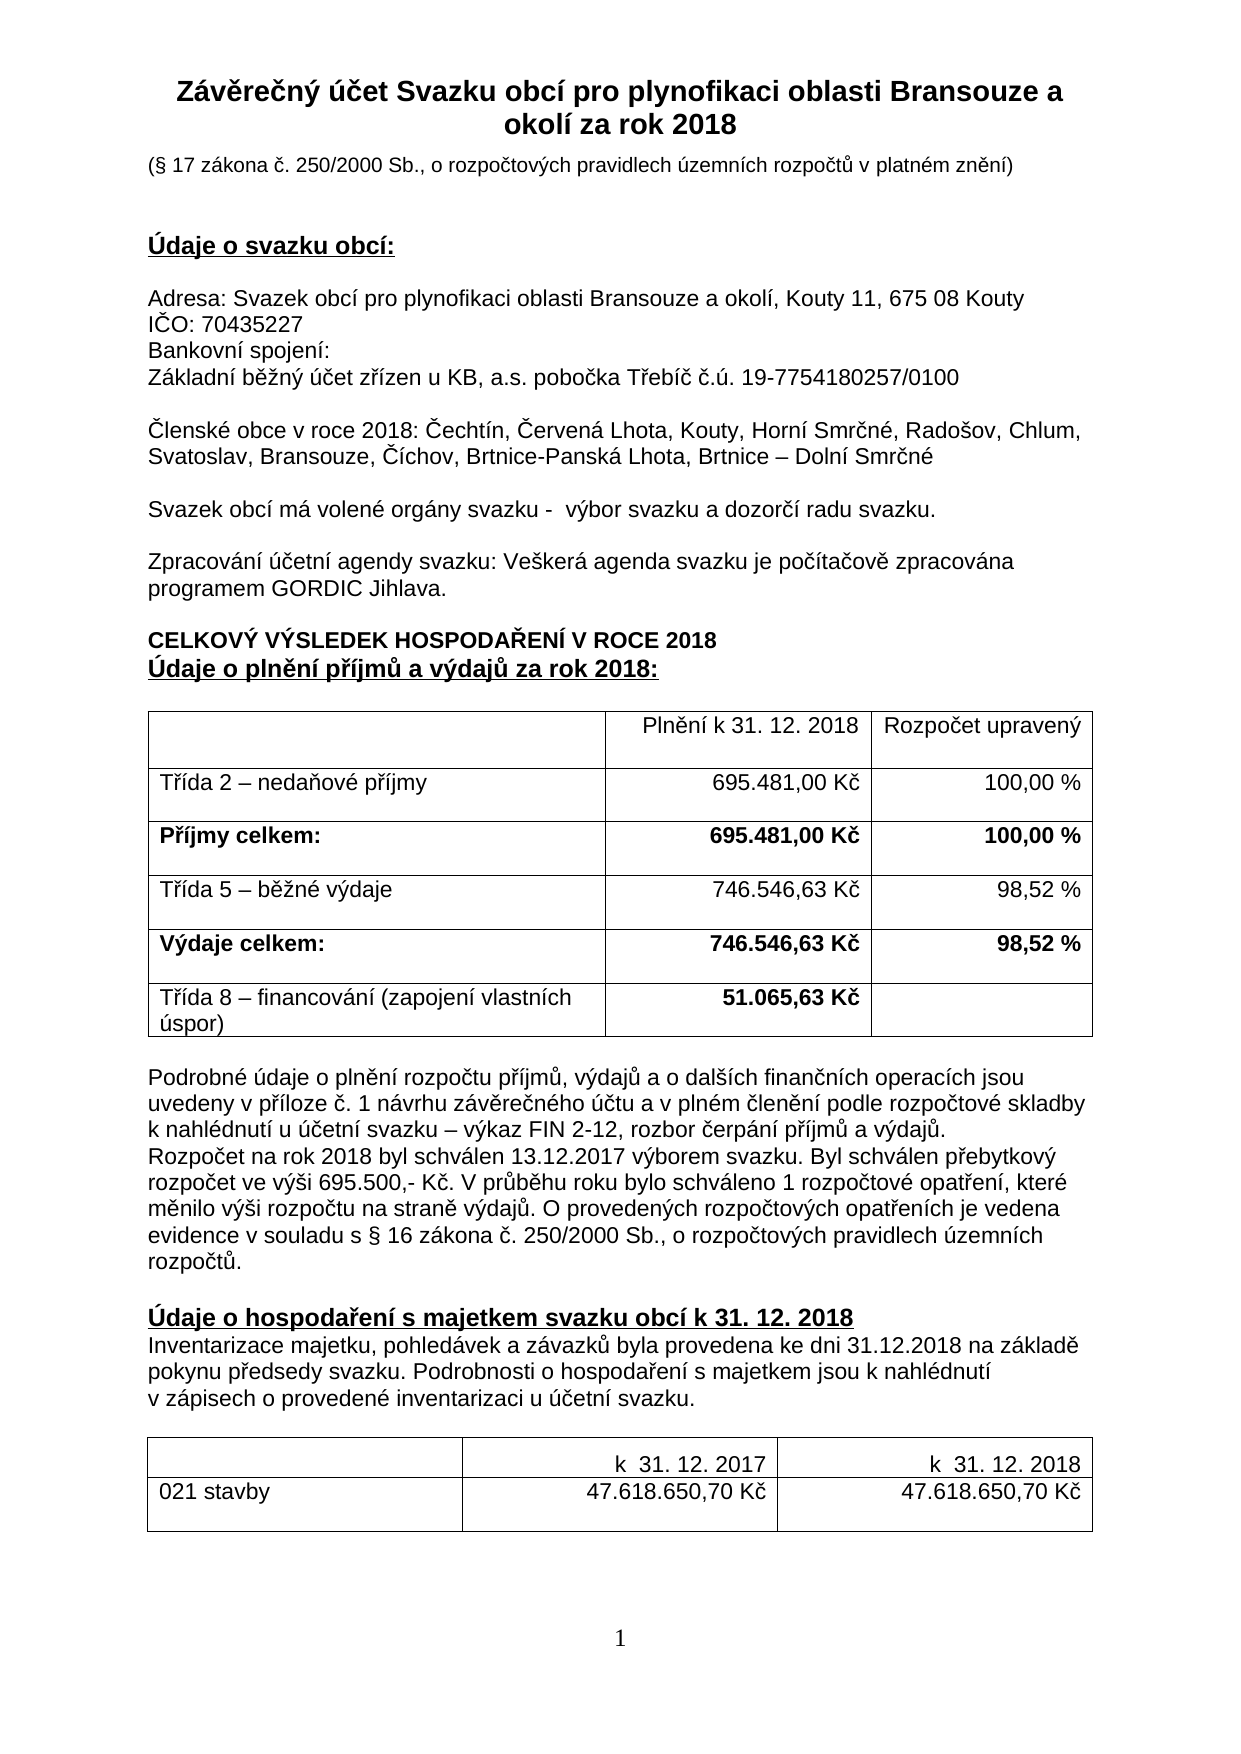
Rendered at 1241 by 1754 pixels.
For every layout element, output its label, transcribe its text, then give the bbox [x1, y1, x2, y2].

text Základní běžný účet zřízen u KB, a.s. pobočka Třebíč č.ú. 19-7754180257/0100 [148, 364, 1093, 390]
text Svazek obcí má volené orgány svazku - výbor svazku a dozorčí radu svazku. [148, 496, 1093, 522]
table_cell 98,52 % [872, 930, 1092, 982]
table_cell 695.481,00 Kč [606, 822, 871, 875]
text Podrobné údaje o plnění rozpočtu příjmů, výdajů a o dalších finančních operacích jsou uvedeny v příloze č. 1 návrhu závěrečného účtu a v plném členění podle rozpočtové skladby k nahlédnutí u účetní svazku – výkaz FIN 2-12, rozbor čerpání příjmů a výdajů. [148, 1063, 1093, 1143]
table_cell 746.546,63 Kč [606, 876, 871, 929]
text Rozpočet na rok 2018 byl schválen 13.12.2017 výborem svazku. Byl schválen přebytkový rozpočet ve výši 695.500,- Kč. V průběhu roku bylo schváleno 1 rozpočtové opatření, které měnilo výši rozpočtu na straně výdajů. O provedených rozpočtových opatřeních je vedena evidence v souladu s § 16 zákona č. 250/2000 Sb., o rozpočtových pravidlech územních rozpočtů. [148, 1143, 1093, 1274]
table_header [148, 1438, 462, 1477]
text Bankovní spojení: [148, 337, 1093, 364]
table_header [149, 712, 605, 767]
table_cell Příjmy celkem: [149, 822, 605, 875]
table_cell 100,00 % [872, 769, 1092, 821]
text IČO: 70435227 [148, 311, 1093, 337]
table_cell 98,52 % [872, 876, 1092, 929]
table_cell Třída 2 – nedaňové příjmy [149, 769, 605, 821]
table_cell Třída 8 – financování (zapojení vlastních úspor) [149, 984, 605, 1036]
text Inventarizace majetku, pohledávek a závazků byla provedena ke dni 31.12.2018 na základě pokynu předsedy svazku. Podrobnosti o hospodaření s majetkem jsou k nahlédnutí v zápisech o provedené inventarizaci u účetní svazku. [148, 1332, 1093, 1411]
table_header Rozpočet upravený [872, 712, 1092, 767]
table_header k 31. 12. 2018 [778, 1438, 1092, 1477]
table_cell 746.546,63 Kč [606, 930, 871, 982]
table_cell [872, 984, 1092, 1036]
text Adresa: Svazek obcí pro plynofikaci oblasti Bransouze a okolí, Kouty 11, 675 08 Kouty [148, 285, 1093, 311]
table_cell 51.065,63 Kč [606, 984, 871, 1036]
table_cell 47.618.650,70 Kč [463, 1478, 777, 1531]
text Údaje o plnění příjmů a výdajů za rok 2018: [148, 654, 1093, 682]
text Zpracování účetní agendy svazku: Veškerá agenda svazku je počítačově zpracována programem GORDIC Jihlava. [148, 548, 1093, 601]
table_header k 31. 12. 2017 [463, 1438, 777, 1477]
table_cell 47.618.650,70 Kč [778, 1478, 1092, 1531]
text Členské obce v roce 2018: Čechtín, Červená Lhota, Kouty, Horní Smrčné, Radošov, Chlum, Svatoslav, Bransouze, Číchov, Brtnice-Panská Lhota, Brtnice – Dolní Smrčné [148, 417, 1093, 469]
table_cell Třída 5 – běžné výdaje [149, 876, 605, 929]
table_cell 021 stavby [148, 1478, 462, 1531]
text Údaje o hospodaření s majetkem svazku obcí k 31. 12. 2018 [148, 1303, 1093, 1332]
table_cell 100,00 % [872, 822, 1092, 875]
table_cell 695.481,00 Kč [606, 769, 871, 821]
text Údaje o svazku obcí: [148, 231, 1093, 260]
table_header Plnění k 31. 12. 2018 [606, 712, 871, 767]
table_cell Výdaje celkem: [149, 930, 605, 982]
text CELKOVÝ VÝSLEDEK HOSPODAŘENÍ V ROCE 2018 [148, 627, 1093, 654]
